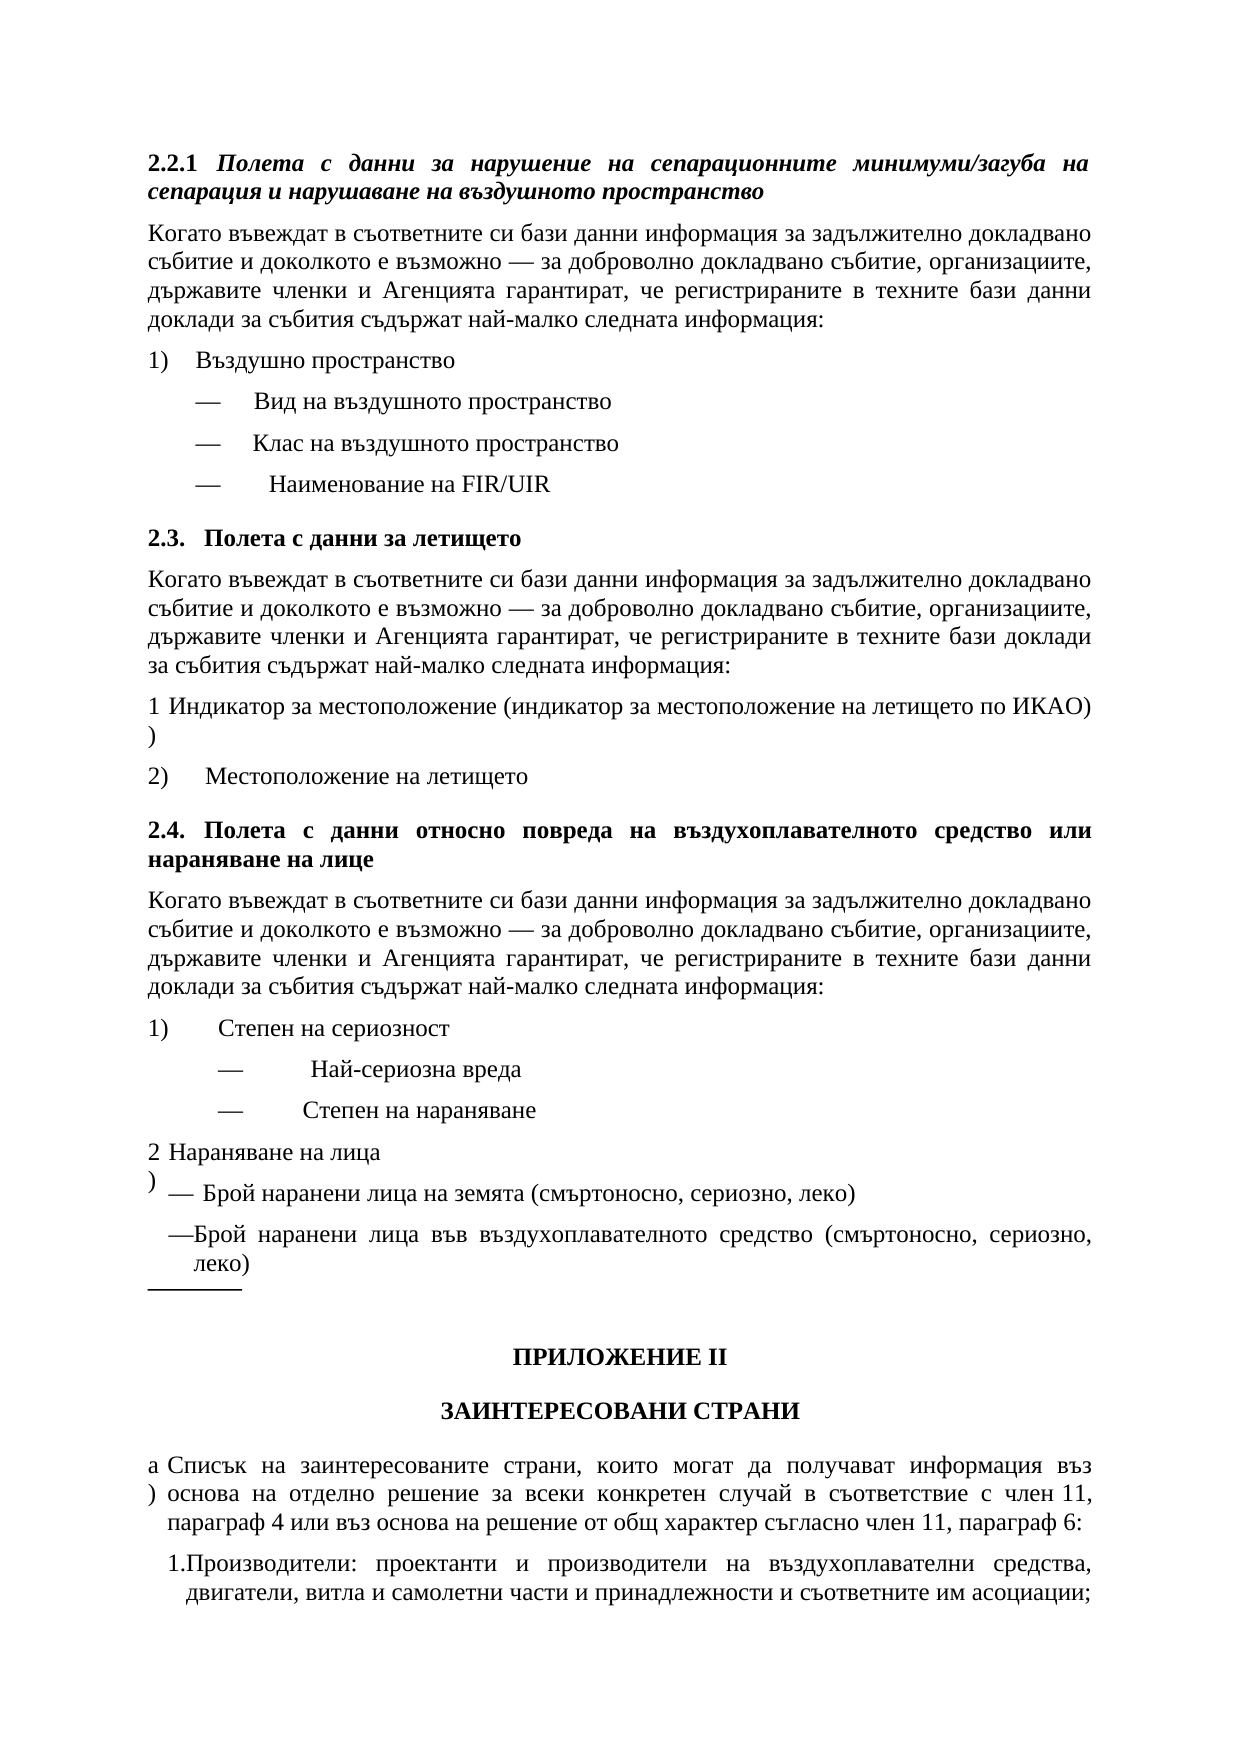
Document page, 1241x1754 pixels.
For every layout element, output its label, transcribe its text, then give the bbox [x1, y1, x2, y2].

table_header Степен на сериозност [218, 1000, 1093, 1124]
table_header Въздушно пространство [195, 333, 1093, 498]
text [148, 218, 1093, 333]
text ЗАИНТЕРЕСОВАНИ СТРАНИ [148, 1396, 1093, 1425]
table_header 1) [148, 1000, 218, 1124]
table_header 1) [148, 679, 168, 749]
table_header 2) [148, 749, 205, 790]
table_header а) [148, 1437, 167, 1606]
table_header Местоположение на летището [205, 749, 1093, 790]
table_header 1) [148, 333, 195, 498]
table_header Нараняване на лица [168, 1124, 1093, 1277]
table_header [167, 1437, 1093, 1606]
text 2.3. Полета с данни за летището [148, 523, 1093, 551]
text Когато въвеждат в съответните си бази данни информация за задължително докладвано събитие и доколкото е възможно — за доброволно докладвано събитие, организациите, държавите членки и Агенцията гарантират, че регистрираните в техните бази доклади за събития съдържат най-малко следната информация: [148, 564, 1093, 679]
table_header Индикатор за местоположение (индикатор за местоположение на летището по ИКАО) [168, 679, 1093, 749]
text 2.4. Полета с данни относно повреда на въздухоплавателното средство или нараняване на лице [148, 815, 1093, 873]
text 2.2.1 Полета с данни за нарушение на сепарационните минимуми/загуба на сепарация и нарушаване на въздушното пространство [148, 148, 1093, 205]
text ПРИЛОЖЕНИЕ II [148, 1342, 1093, 1371]
table_header 2) [148, 1124, 168, 1277]
